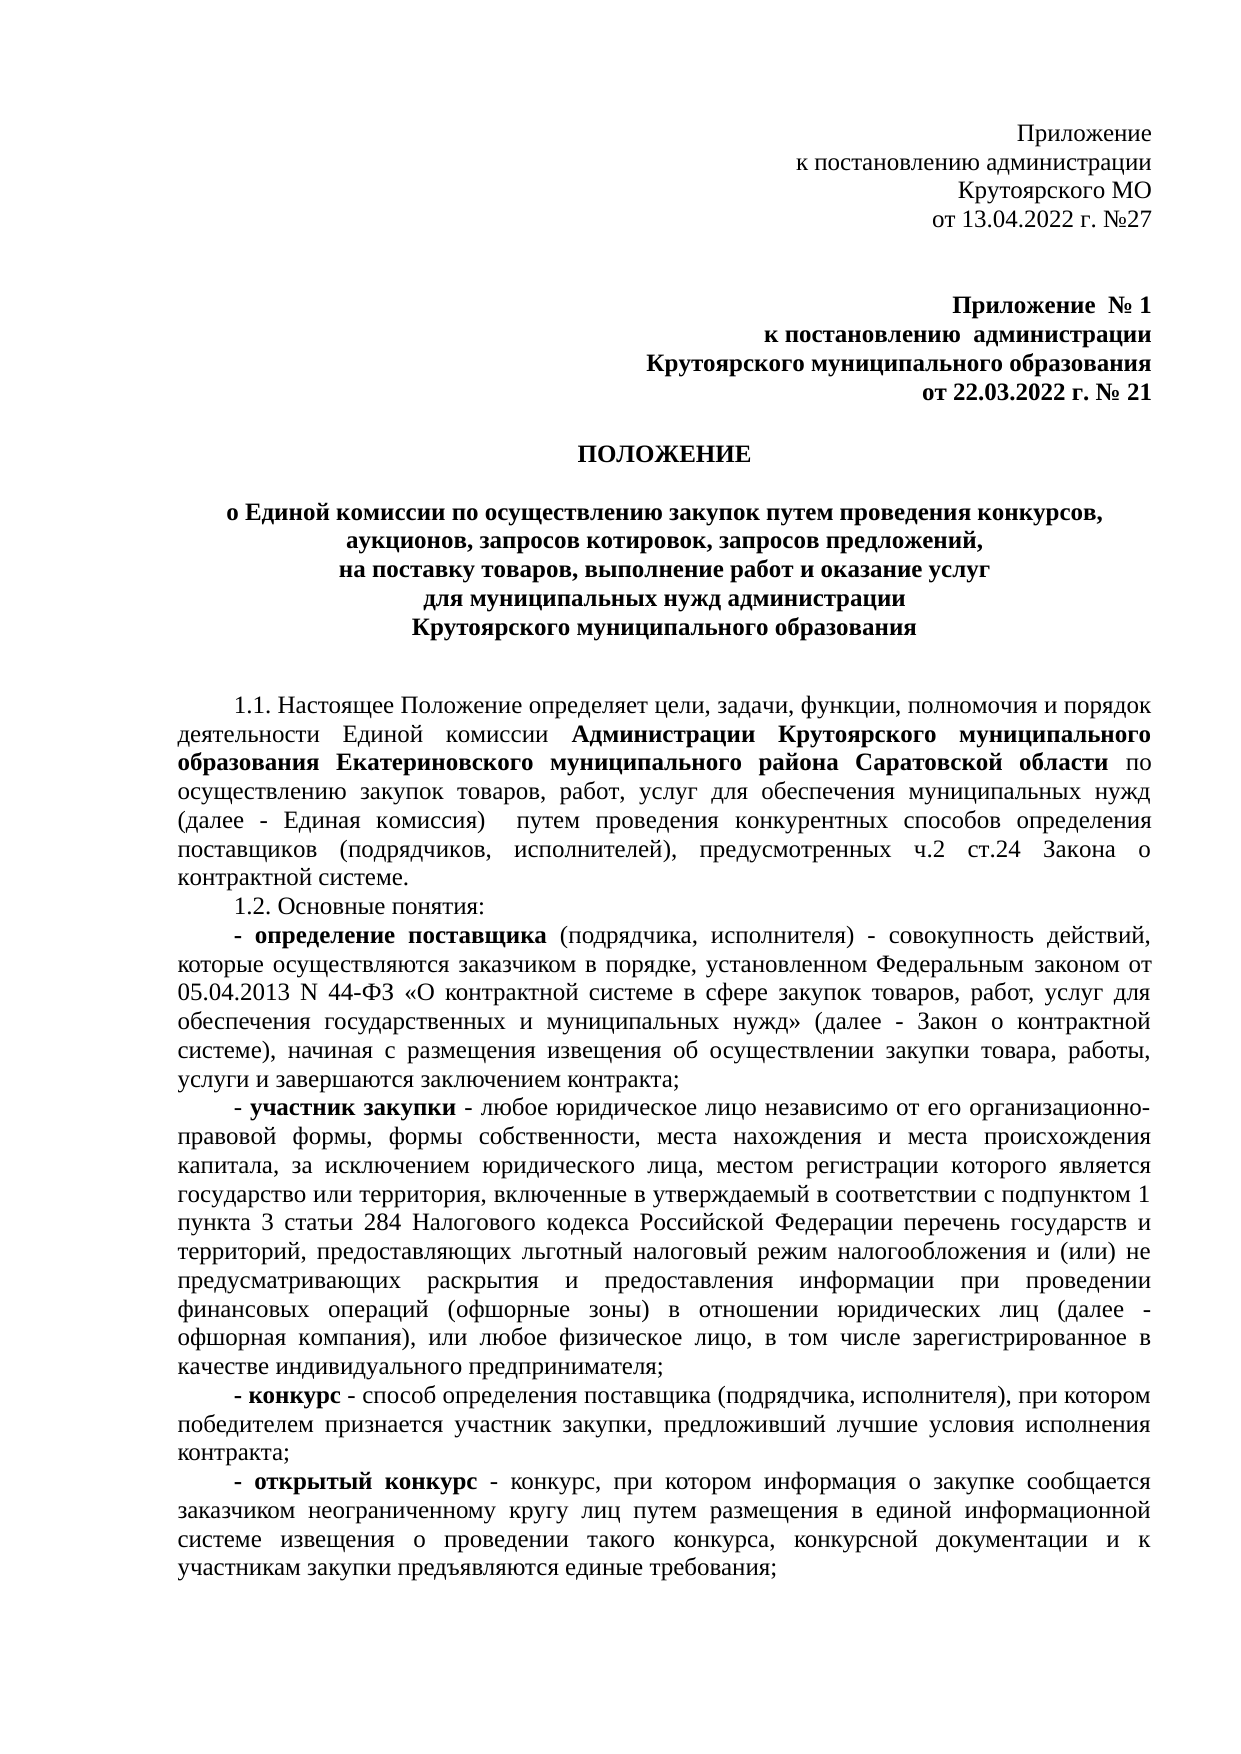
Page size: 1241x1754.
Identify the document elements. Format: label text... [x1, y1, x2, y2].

text - открытый конкурс - конкурс, при котором информация о закупке сообщается заказчиком неограниченному кругу лиц путем размещения в единой информационной системе извещения о проведении такого конкурса, конкурсной документации и к участникам закупки предъявляются единые требования; [177, 1466, 1152, 1581]
text Приложение № 1 [177, 291, 1152, 319]
text - определение поставщика (подрядчика, исполнителя) - совокупность действий, которые осуществляются заказчиком в порядке, установленном Федеральным законом от 05.04.2013 N 44-ФЗ «О контрактной системе в сфере закупок товаров, работ, услуг для обеспечения государственных и муниципальных нужд» (далее - Закон о контрактной системе), начиная с размещения извещения об осуществлении закупки товара, работы, услуги и завершаются заключением контракта; [177, 920, 1152, 1092]
text Крутоярского муниципального образования от 22.03.2022 г. № 21 [177, 348, 1152, 406]
text 1.2. Основные понятия: [177, 891, 1152, 920]
text - участник закупки - любое юридическое лицо независимо от его организационно-правовой формы, формы собственности, места нахождения и места происхождения капитала, за исключением юридического лица, местом регистрации которого является государство или территория, включенные в утверждаемый в соответствии с подпунктом 1 пункта 3 статьи 284 Налогового кодекса Российской Федерации перечень государств и территорий, предоставляющих льготный налоговый режим налогообложения и (или) не предусматривающих раскрытия и предоставления информации при проведении финансовых операций (офшорные зоны) в отношении юридических лиц (далее - офшорная компания), или любое физическое лицо, в том числе зарегистрированное в качестве индивидуального предпринимателя; [177, 1092, 1152, 1380]
text 1.1. Настоящее Положение определяет цели, задачи, функции, полномочия и порядок деятельности Единой комиссии Администрации Крутоярского муниципального образования Екатериновского муниципального района Саратовской области по осуществлению закупок товаров, работ, услуг для обеспечения муниципальных нужд (далее - Единая комиссия) путем проведения конкурентных способов определения поставщиков (подрядчиков, исполнителей), предусмотренных ч.2 ст.24 Закона о контрактной системе. [177, 690, 1152, 891]
list ПОЛОЖЕНИЕ [177, 439, 1152, 468]
text Приложение [693, 118, 1152, 147]
text к постановлению администрации [693, 319, 1152, 348]
text к постановлению администрации Крутоярского МО [693, 147, 1152, 204]
text - конкурс - способ определения поставщика (подрядчика, исполнителя), при котором победителем признается участник закупки, предложивший лучшие условия исполнения контракта; [177, 1380, 1152, 1466]
text от 13.04.2022 г. №27 [693, 204, 1152, 233]
list о Единой комиссии по осуществлению закупок путем проведения конкурсов, аукционов, запросов котировок, запросов предложений, на поставку товаров, выполнение работ и оказание услуг для муниципальных нужд администрации Крутоярского муниципального образования [177, 497, 1152, 640]
